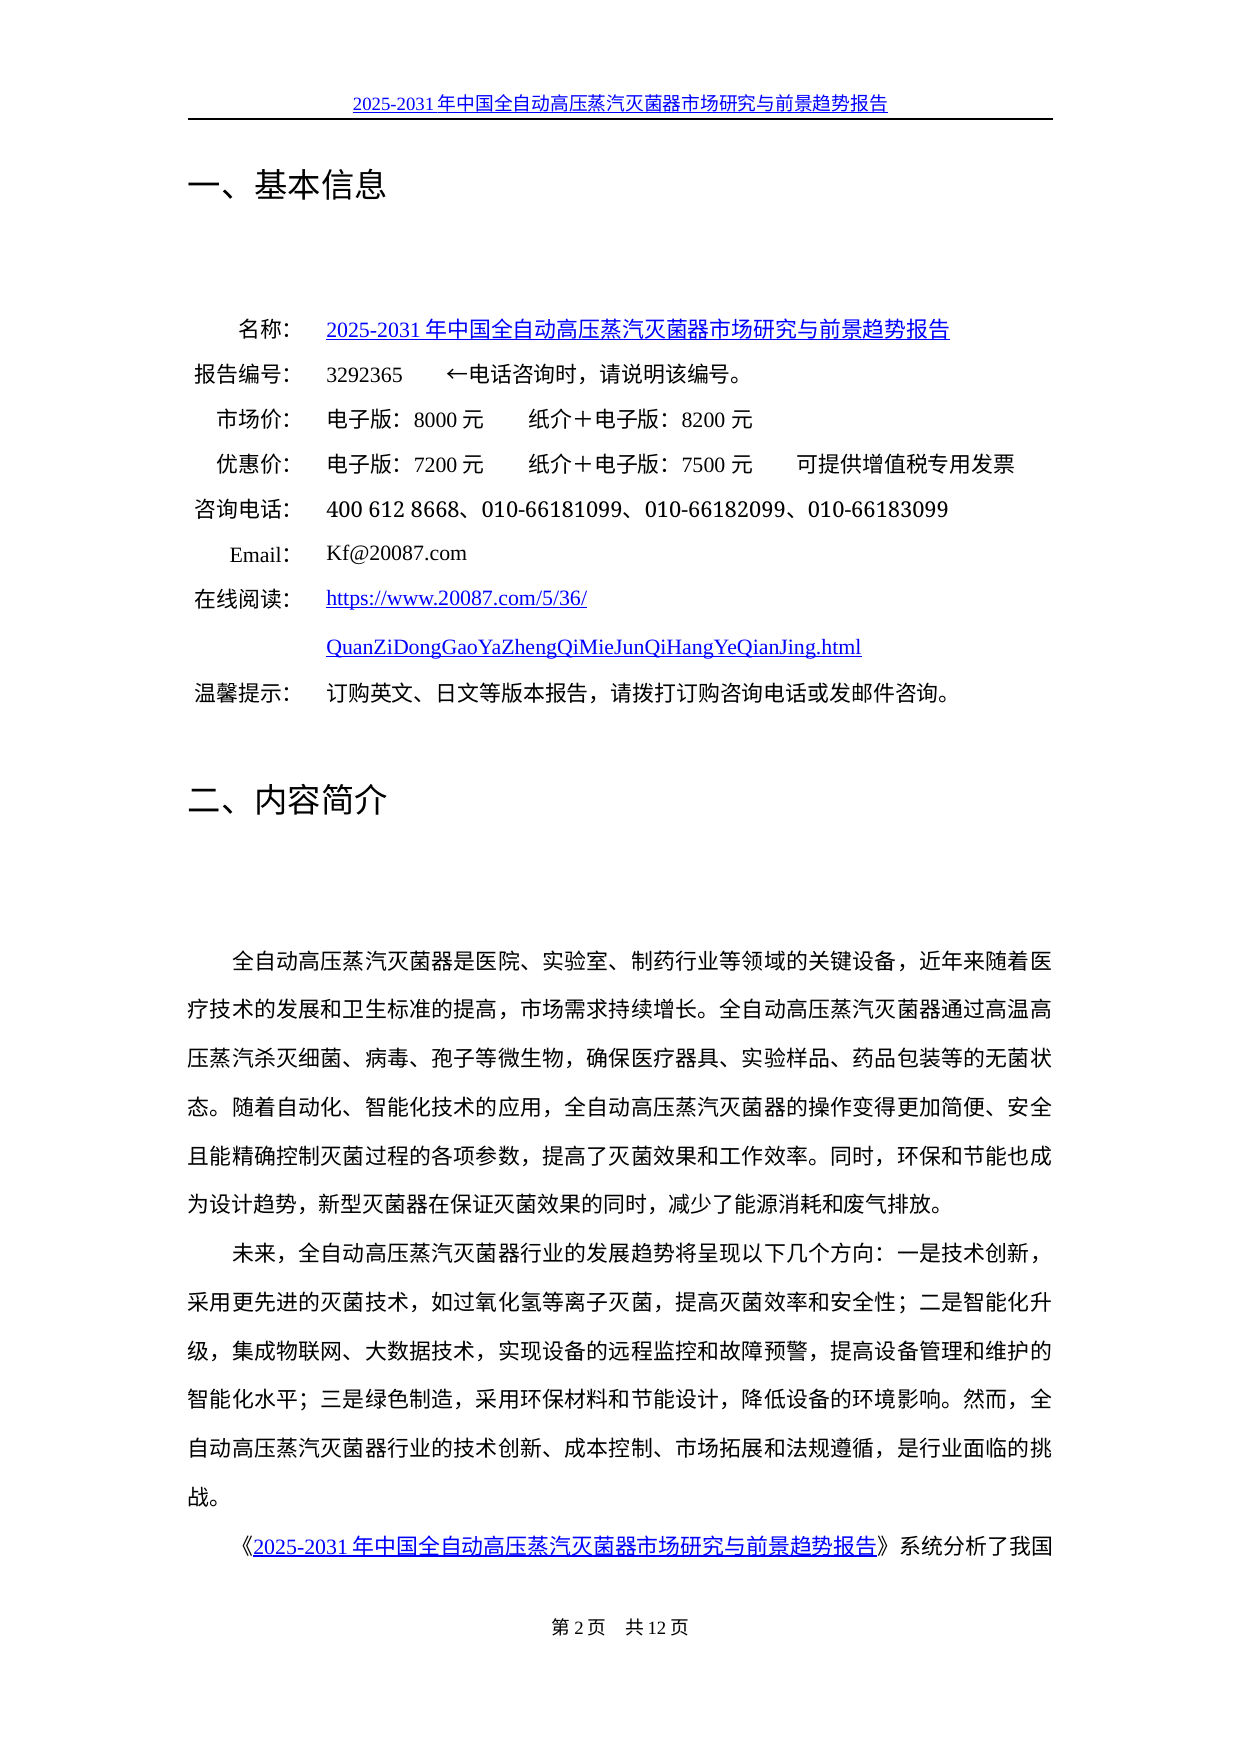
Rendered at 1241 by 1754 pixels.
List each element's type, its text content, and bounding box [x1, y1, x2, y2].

title 一、基本信息 [187, 150, 1053, 215]
table_cell 报告编号： [167, 357, 315, 402]
table_cell 订购英文、日文等版本报告，请拨打订购咨询电话或发邮件咨询。 [315, 675, 1073, 720]
table_cell 在线阅读： [167, 582, 315, 675]
table_cell 咨询电话： [167, 492, 315, 537]
title 二、内容简介 [187, 766, 1053, 831]
table_cell 400 612 8668、010-66181099、010-66182099、010-66183099 [315, 492, 1073, 537]
table_cell 电子版：7200 元 纸介＋电子版：7500 元 可提供增值税专用发票 [315, 447, 1073, 492]
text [187, 943, 1053, 1561]
table_cell 温馨提示： [167, 675, 315, 720]
table_cell [315, 582, 1073, 675]
table_cell 优惠价： [167, 447, 315, 492]
table_cell 市场价： [167, 402, 315, 447]
table_cell 3292365 ←电话咨询时，请说明该编号。 [315, 357, 1073, 402]
table_cell Email： [167, 537, 315, 582]
table_cell 电子版：8000 元 纸介＋电子版：8200 元 [315, 402, 1073, 447]
table_header 名称： [167, 312, 315, 357]
table_header 2025-2031年中国全自动高压蒸汽灭菌器市场研究与前景趋势报告 [315, 312, 1073, 357]
table_cell Kf@20087.com [315, 537, 1073, 582]
